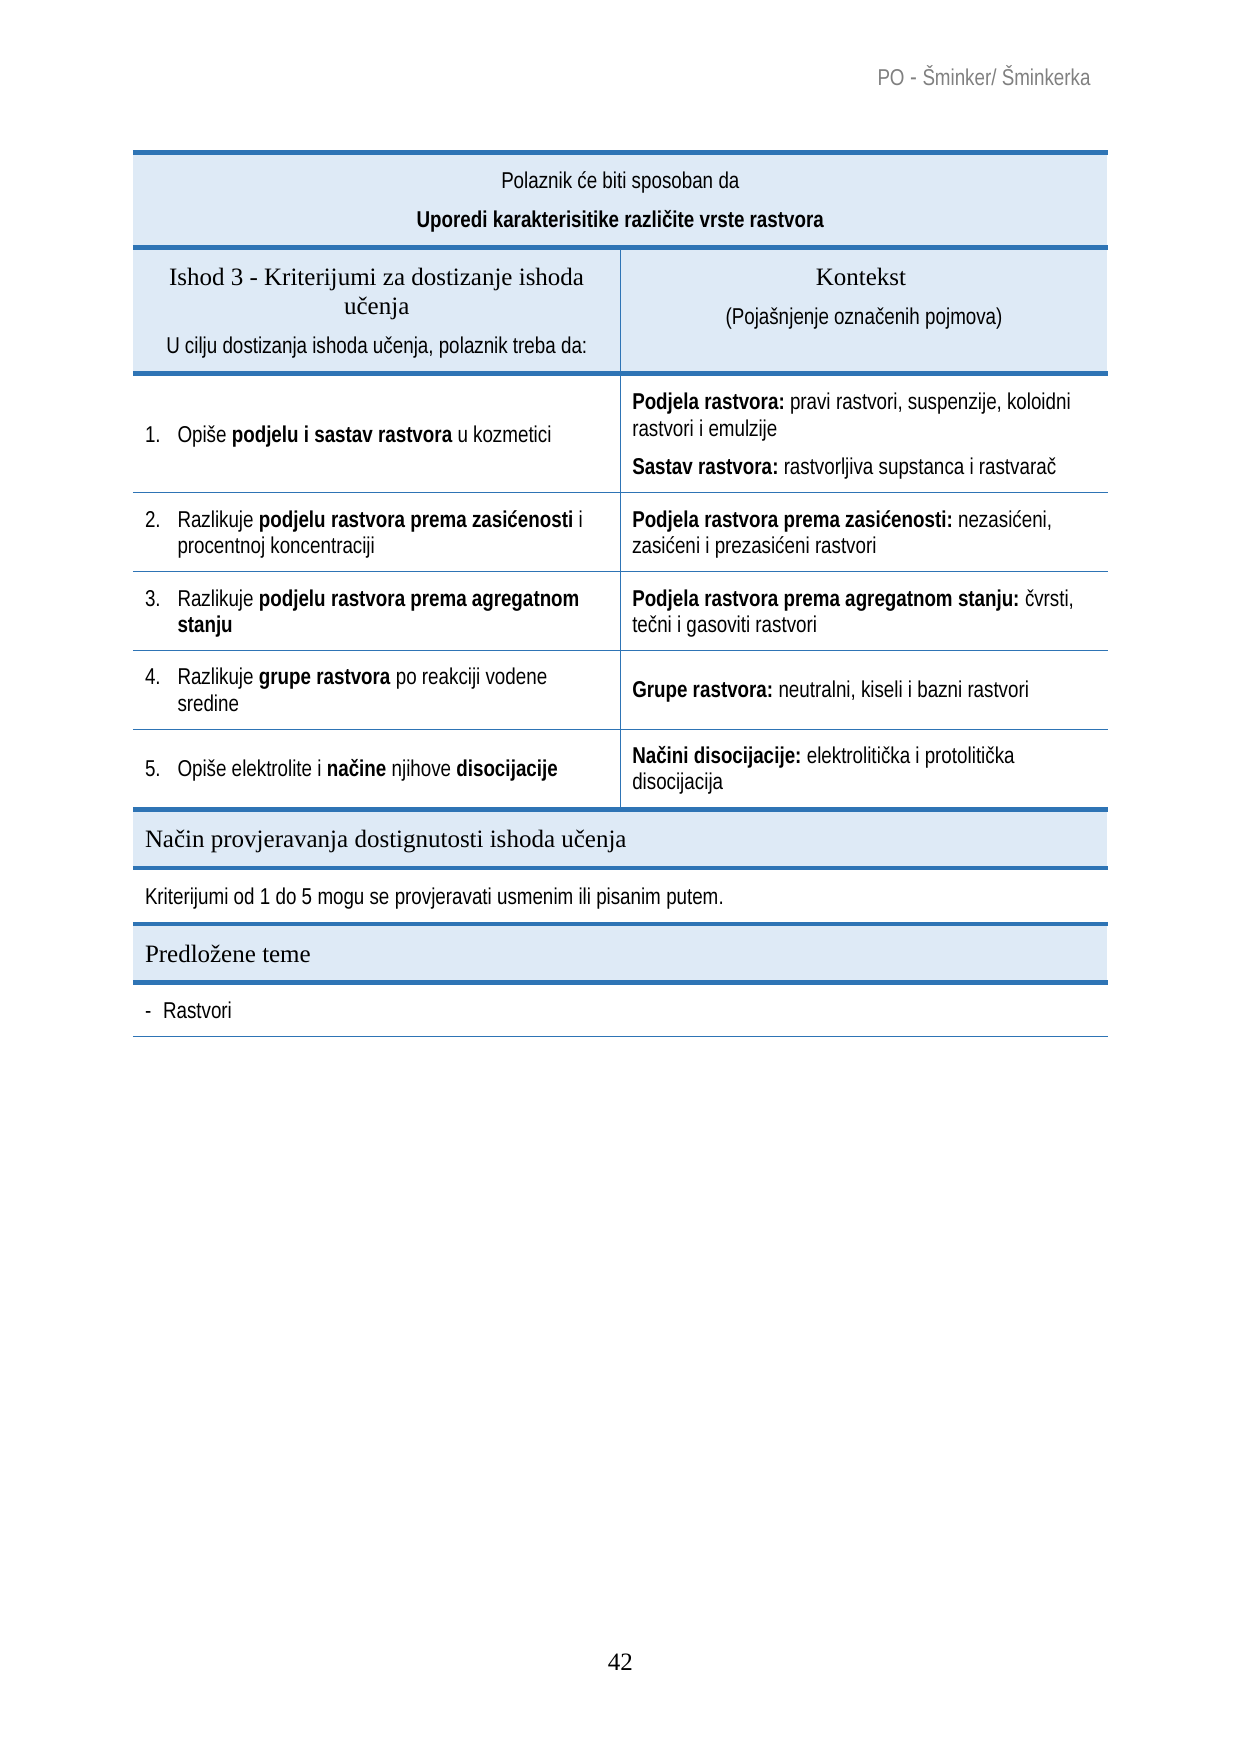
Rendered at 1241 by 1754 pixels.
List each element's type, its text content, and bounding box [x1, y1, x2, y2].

table_cell Rastvori [133, 985, 1107, 1036]
table_cell Podjela rastvora prema zasićenosti: nezasićeni, zasićeni i prezasićeni rastvori [621, 493, 1107, 571]
table_cell Kriterijumi od 1 do 5 mogu se provjeravati usmenim ili pisanim putem. [133, 870, 1107, 922]
table_cell Podjela rastvora: pravi rastvori, suspenzije, koloidni rastvori i emulzije Sastav rastvora: rastvorljiva supstanca i rastvarač [621, 376, 1107, 492]
table_cell Razlikuje podjelu rastvora prema zasićenosti i procentnoj koncentraciji [133, 493, 620, 571]
table_cell Načini disocijacije: elektrolitička i protolitička disocijacija [621, 730, 1107, 807]
table_cell Opiše elektrolite i načine njihove disocijacije [133, 730, 620, 807]
table_cell Podjela rastvora prema agregatnom stanju: čvrsti, tečni i gasoviti rastvori [621, 572, 1107, 650]
table_cell Razlikuje grupe rastvora po reakciji vodene sredine [133, 651, 620, 728]
table_cell Grupe rastvora: neutralni, kiseli i bazni rastvori [621, 651, 1107, 728]
table_cell [133, 250, 620, 371]
table_header Uporedi karakterisitike različite vrste rastvora [133, 155, 1107, 245]
table_cell [133, 812, 1107, 866]
table_cell Razlikuje podjelu rastvora prema agregatnom stanju [133, 572, 620, 650]
table_cell Opiše podjelu i sastav rastvora u kozmetici [133, 376, 620, 492]
table_cell [133, 926, 1107, 980]
table_cell [621, 250, 1107, 371]
